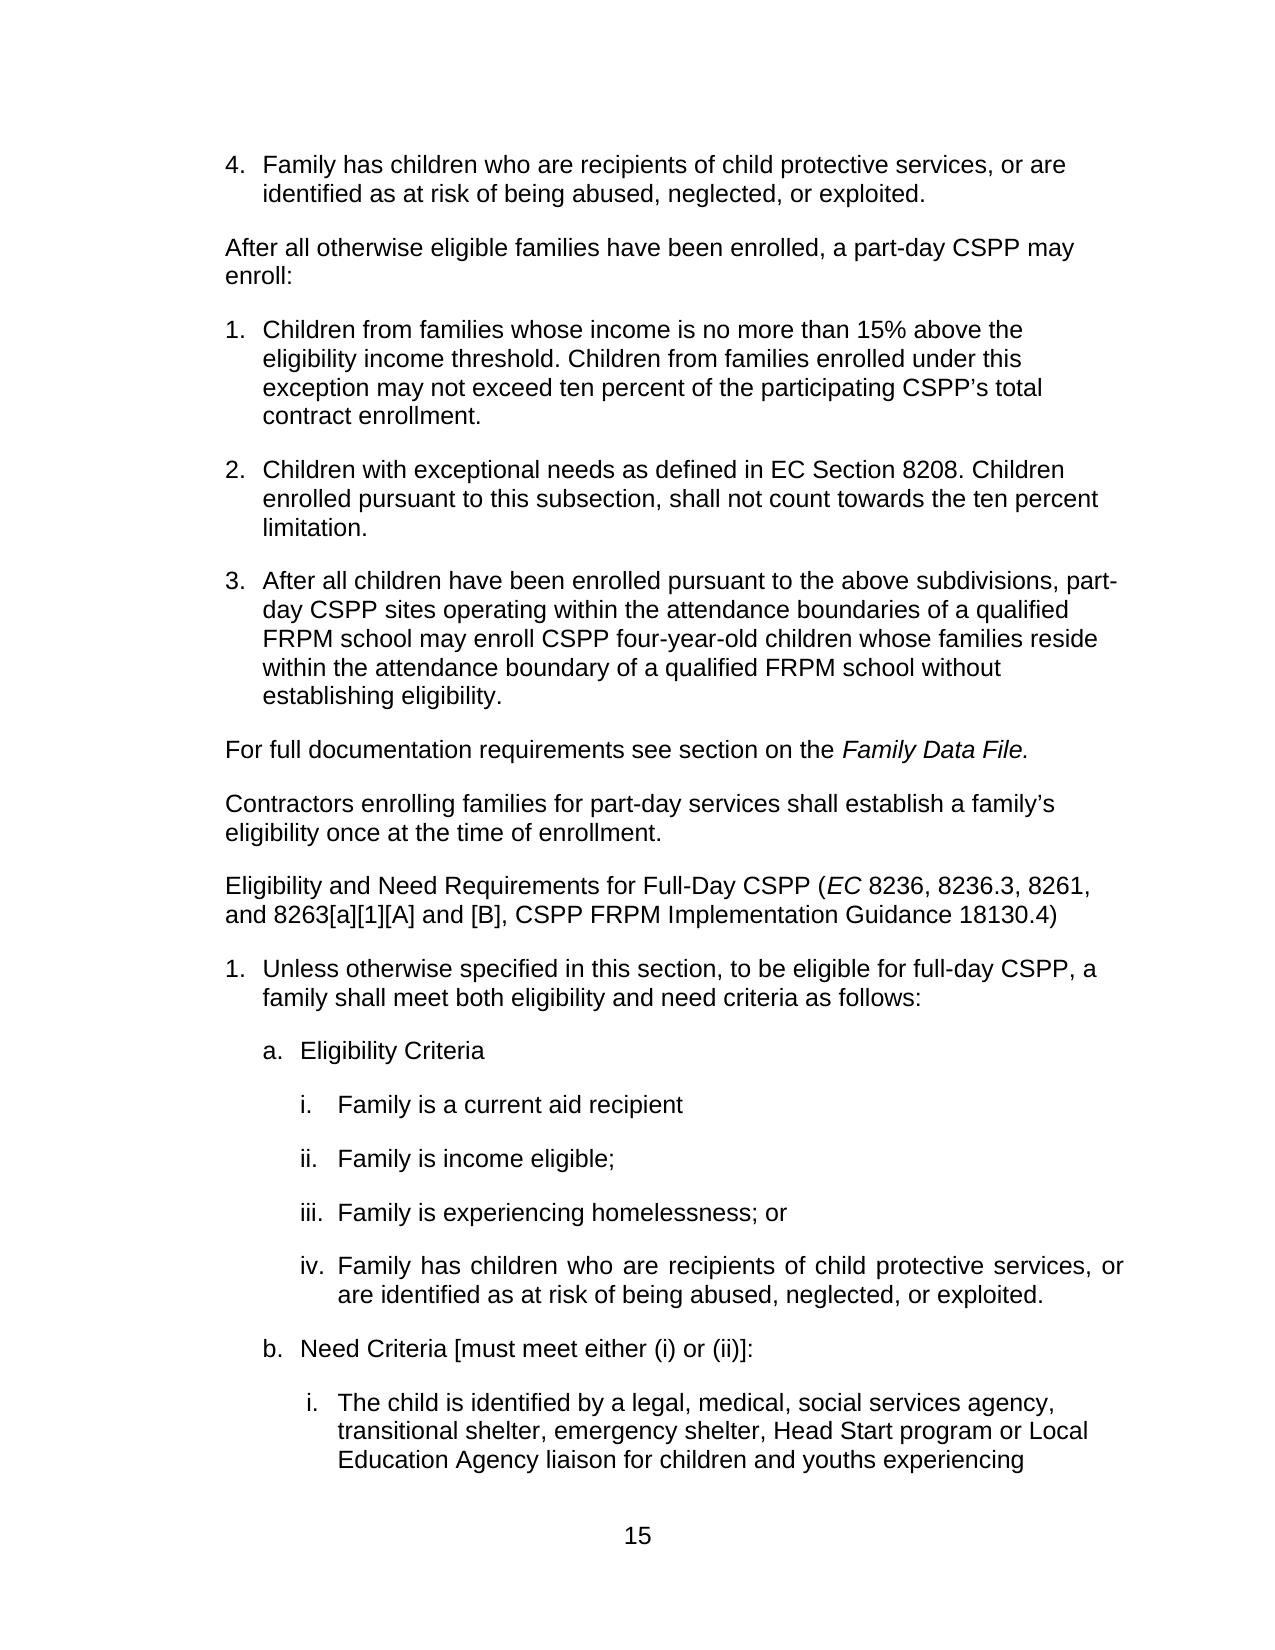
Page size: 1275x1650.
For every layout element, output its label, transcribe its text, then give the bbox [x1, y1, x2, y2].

list Family is experiencing homelessness; or [300, 1197, 1125, 1226]
list Unless otherwise specified in this section, to be eligible for full-day CSPP, a family shall meet both eligibility and need criteria as follows: [225, 954, 1125, 1011]
list Children from families whose income is no more than 15% above the eligibility income threshold. Children from families enrolled under this exception may not exceed ten percent of the participating CSPP’s total contract enrollment. [225, 315, 1125, 430]
list After all children have been enrolled pursuant to the above subdivisions, part-day CSPP sites operating within the attendance boundaries of a qualified FRPM school may enroll CSPP four-year-old children whose families reside within the attendance boundary of a qualified FRPM school without establishing eligibility. [225, 566, 1125, 710]
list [319, 1387, 1125, 1474]
list Family has children who are recipients of child protective services, or are identified as at risk of being abused, neglected, or exploited. [300, 1251, 1125, 1309]
list Children with exceptional needs as defined in EC Section 8208. Children enrolled pursuant to this subsection, shall not count towards the ten percent limitation. [225, 455, 1125, 541]
list Family has children who are recipients of child protective services, or are identified as at risk of being abused, neglected, or exploited. [225, 150, 1125, 207]
text Eligibility and Need Requirements for Full-Day CSPP (EC 8236, 8236.3, 8261, and 8263[a][1][A] and [B], CSPP FRPM Implementation Guidance 18130.4) [225, 871, 1125, 929]
list For full documentation requirements see section on the Family Data File. [225, 735, 1125, 764]
text After all otherwise eligible families have been enrolled, a part-day CSPP may enroll: [225, 232, 1125, 290]
list Family is income eligible; [300, 1144, 1125, 1172]
list Family is a current aid recipient [300, 1090, 1125, 1119]
list Need Criteria [must meet either (i) or (ii)]: [262, 1334, 1125, 1362]
text Contractors enrolling families for part-day services shall establish a family’s eligibility once at the time of enrollment. [225, 789, 1125, 846]
list Eligibility Criteria [262, 1036, 1125, 1065]
